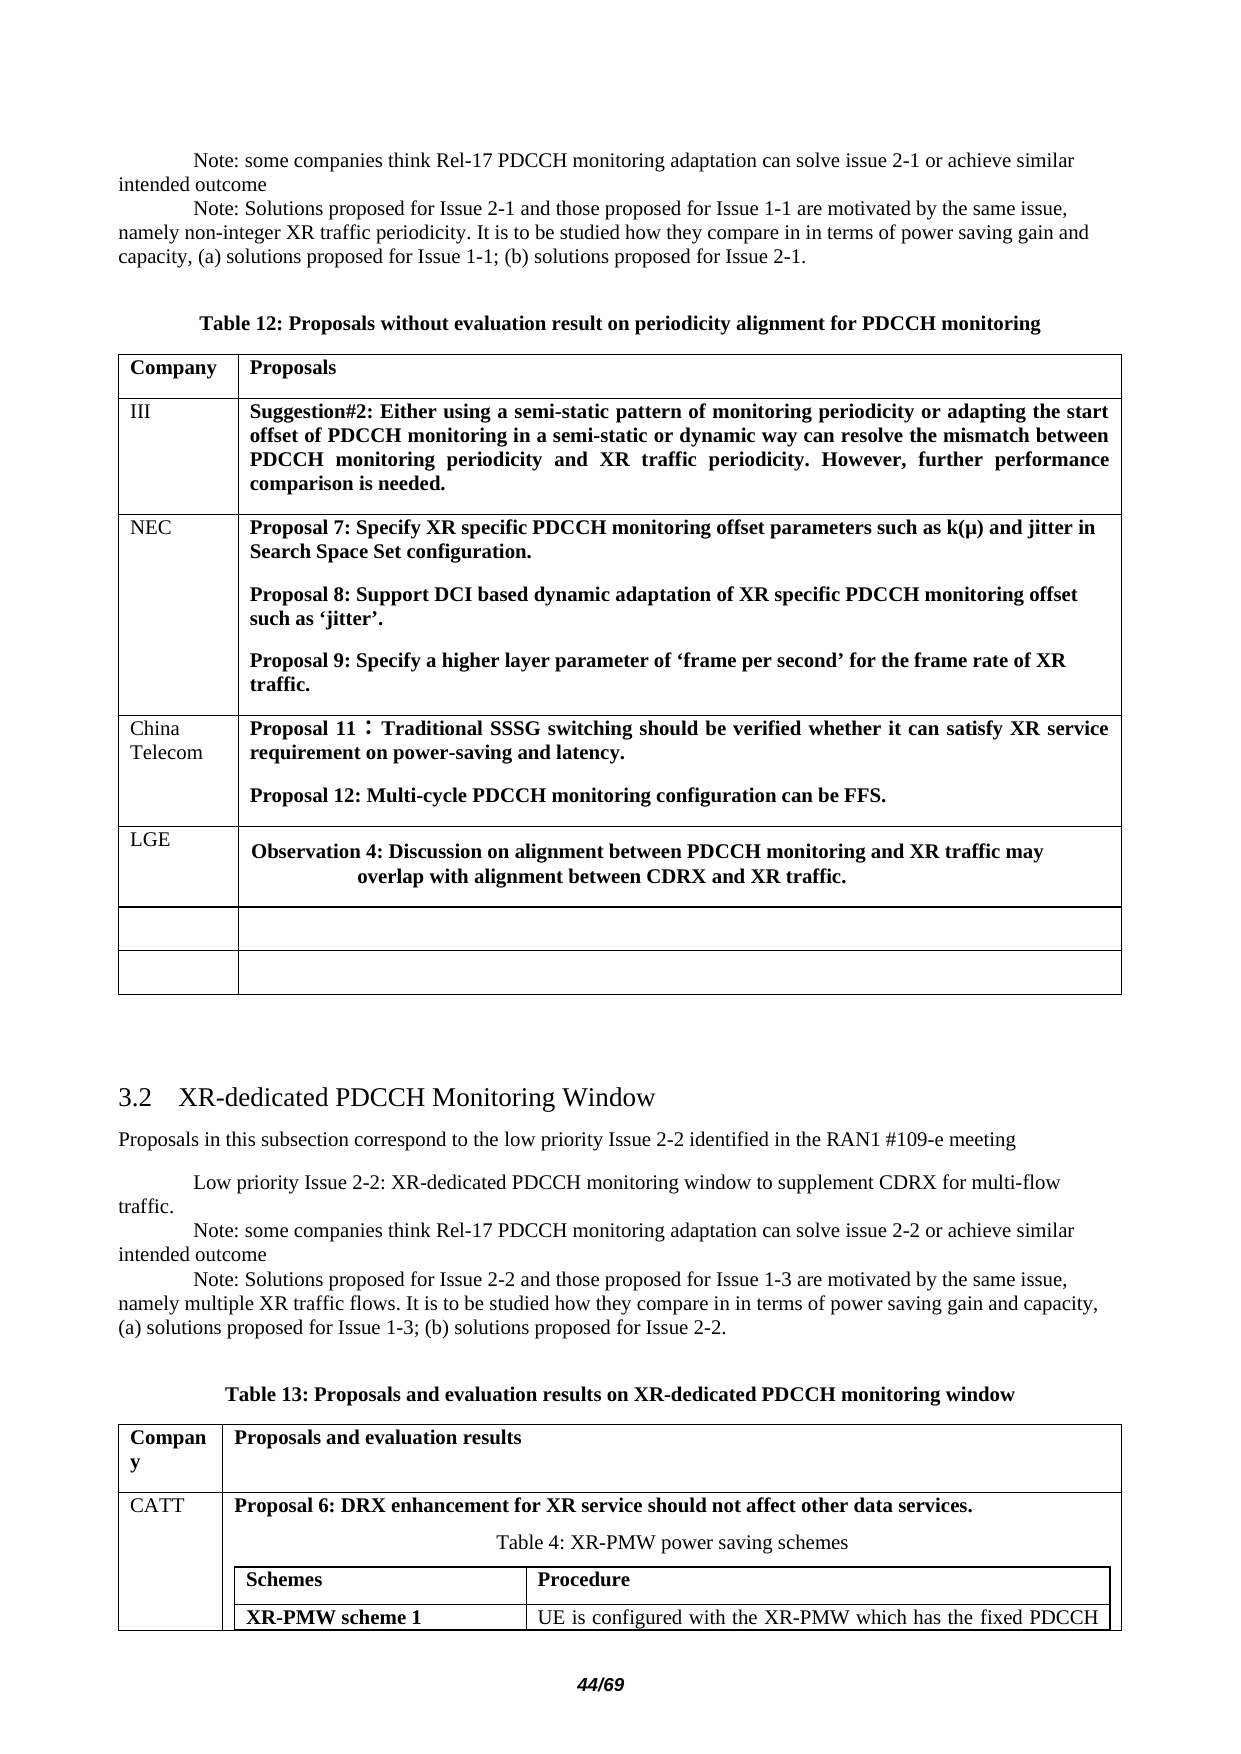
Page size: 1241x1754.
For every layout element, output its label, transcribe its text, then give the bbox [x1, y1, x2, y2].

table_cell Proposal 11：Traditional SSSG switching should be verified whether it can satisfy XR service requirement on power-saving and latency. Proposal 12: Multi-cycle PDCCH monitoring configuration can be FFS. [239, 716, 1121, 826]
list Low priority Issue 2-2: XR-dedicated PDCCH monitoring window to supplement CDRX for multi-flow traffic. [118, 1170, 1122, 1218]
list Note: some companies think Rel-17 PDCCH monitoring adaptation can solve issue 2-2 or achieve similar intended outcome [118, 1218, 1122, 1266]
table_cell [223, 1493, 1121, 1630]
subtitle XR-dedicated PDCCH Monitoring Window [118, 1081, 1122, 1112]
list Note: some companies think Rel-17 PDCCH monitoring adaptation can solve issue 2-1 or achieve similar intended outcome [118, 148, 1122, 196]
table_cell [119, 908, 238, 950]
table_cell NEC [119, 515, 238, 715]
table_header Company [119, 1425, 222, 1492]
table_cell [239, 951, 1121, 994]
table_cell CATT [119, 1493, 222, 1630]
table_cell III [119, 399, 238, 513]
text Table 12: Proposals without evaluation result on periodicity alignment for PDCCH monitoring [118, 311, 1122, 335]
table_cell [119, 951, 238, 994]
table_cell Proposal 7: Specify XR specific PDCCH monitoring offset parameters such as k(µ) and jitter in Search Space Set configuration. Proposal 8: Support DCI based dynamic adaptation of XR specific PDCCH monitoring offset such as ‘jitter’. Proposal 9: Specify a higher layer parameter of ‘frame per second’ for the frame rate of XR traffic. [239, 515, 1121, 715]
text Proposals in this subsection correspond to the low priority Issue 2-2 identified in the RAN1 #109-e meeting [118, 1127, 1122, 1151]
list Note: Solutions proposed for Issue 2-2 and those proposed for Issue 1-3 are motivated by the same issue, namely multiple XR traffic flows. It is to be studied how they compare in in terms of power saving gain and capacity, (a) solutions proposed for Issue 1-3; (b) solutions proposed for Issue 2-2. [118, 1266, 1122, 1339]
table_cell [239, 908, 1121, 950]
list Note: Solutions proposed for Issue 2-1 and those proposed for Issue 1-1 are motivated by the same issue, namely non-integer XR traffic periodicity. It is to be studied how they compare in in terms of power saving gain and capacity, (a) solutions proposed for Issue 1-1; (b) solutions proposed for Issue 2-1. [118, 196, 1122, 268]
table_cell LGE [119, 827, 238, 906]
table_header Proposals and evaluation results [223, 1425, 1121, 1492]
table_cell Observation 4: Discussion on alignment between PDCCH monitoring and XR traffic may overlap with alignment between CDRX and XR traffic. [239, 827, 1121, 906]
table_header Proposals [239, 355, 1121, 397]
table_cell China Telecom [119, 716, 238, 826]
table_cell Suggestion#2: Either using a semi-static pattern of monitoring periodicity or adapting the start offset of PDCCH monitoring in a semi-static or dynamic way can resolve the mismatch between PDCCH monitoring periodicity and XR traffic periodicity. However, further performance comparison is needed. [239, 399, 1121, 513]
table_header Company [119, 355, 238, 397]
text Table 13: Proposals and evaluation results on XR-dedicated PDCCH monitoring window [118, 1381, 1122, 1406]
